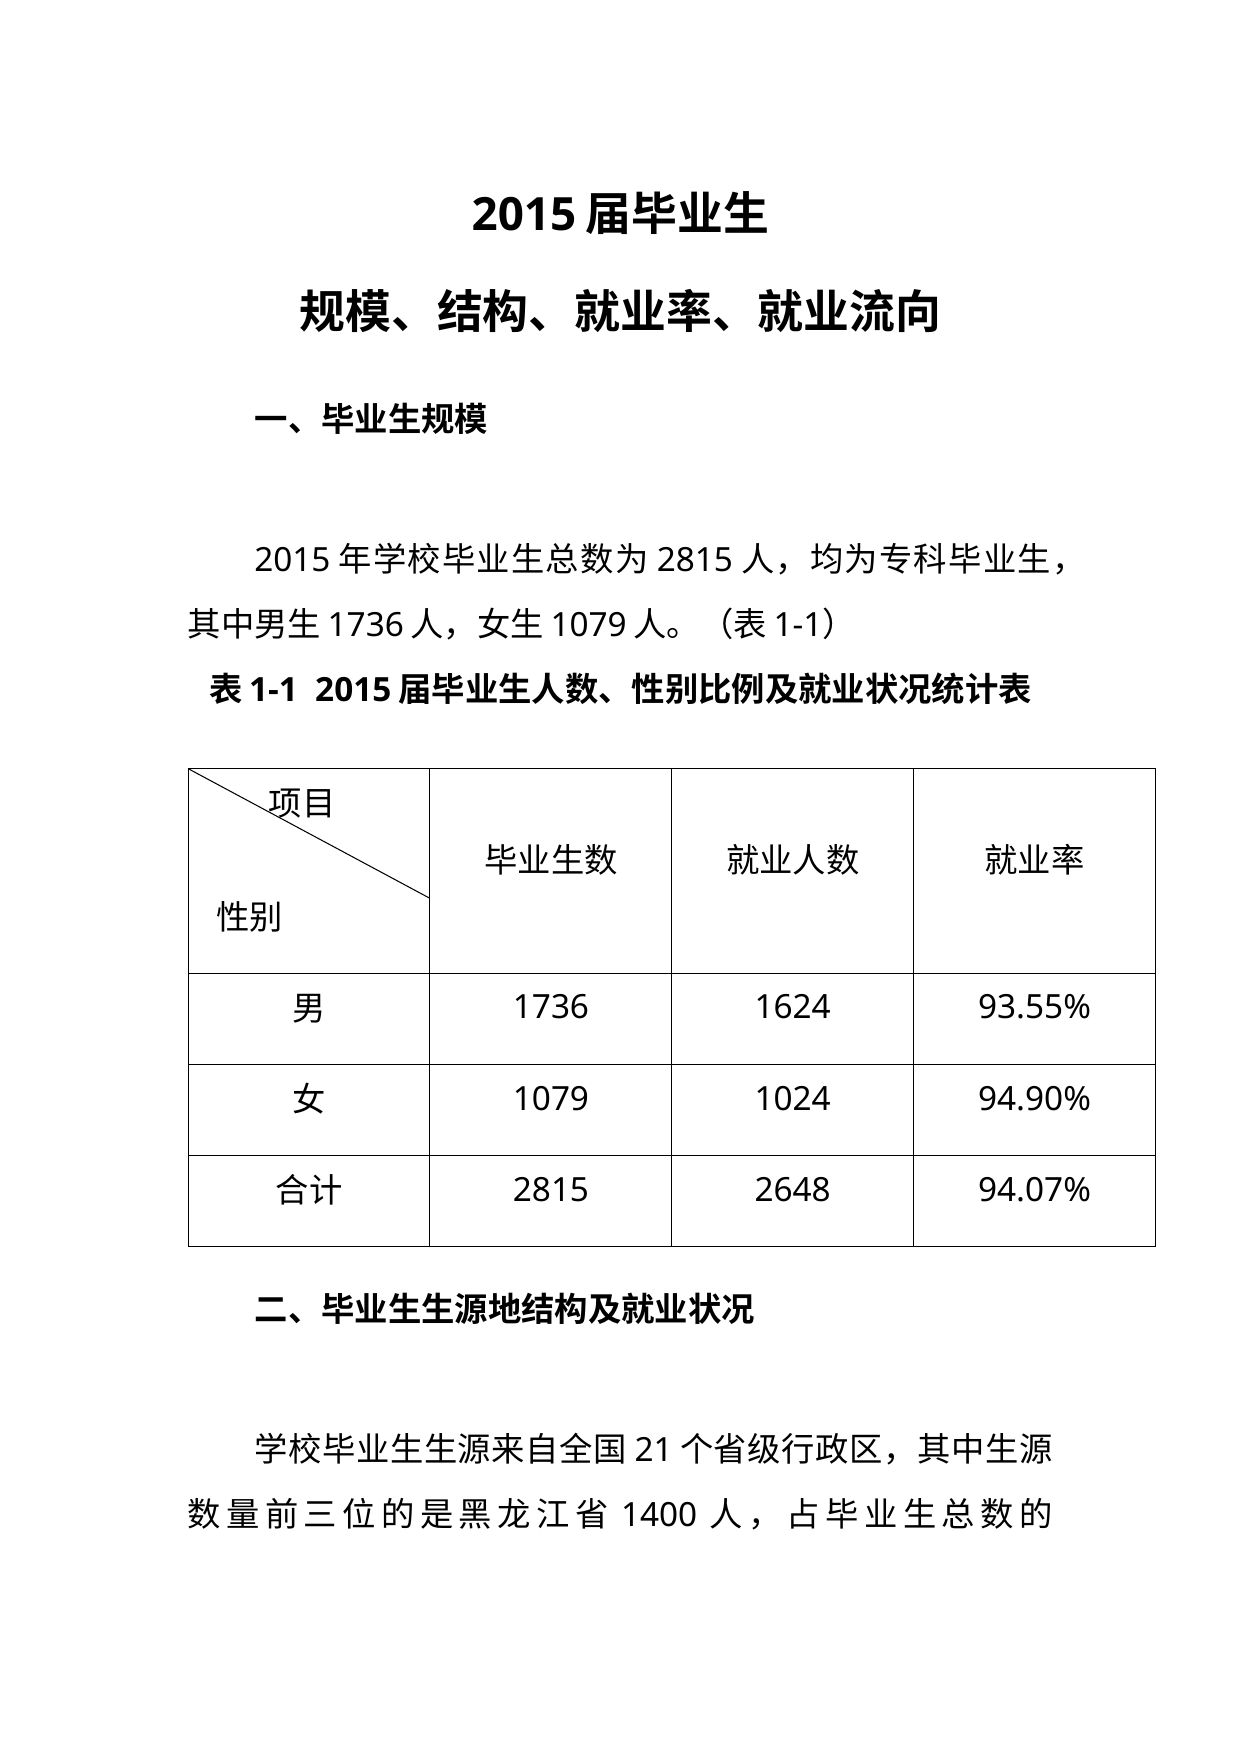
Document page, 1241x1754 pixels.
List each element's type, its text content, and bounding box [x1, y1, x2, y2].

text 表1-1 2015届毕业生人数、性别比例及就业状况统计表 [187, 654, 1053, 719]
text 2015届毕业生 [187, 162, 1053, 259]
table_cell 女 [189, 1065, 429, 1155]
table_cell 1624 [672, 974, 913, 1063]
text 2015年学校毕业生总数为2815人，均为专科毕业生，其中男生1736人，女生1079人。（表1-1） [187, 524, 1053, 654]
table_header 就业率 [914, 769, 1155, 972]
table_cell 1079 [430, 1065, 671, 1155]
text 规模、结构、就业率、就业流向 [187, 259, 1053, 357]
table_cell 合计 [189, 1156, 429, 1246]
table_header 就业人数 [672, 769, 913, 972]
table_cell 94.90% [914, 1065, 1155, 1155]
table_header 项目 性别 [189, 771, 429, 972]
table_cell 1736 [430, 974, 671, 1063]
table_cell 男 [189, 974, 429, 1063]
table_cell 2648 [672, 1156, 913, 1246]
table_cell 94.07% [914, 1156, 1155, 1246]
table_cell 1024 [672, 1065, 913, 1155]
table_cell 93.55% [914, 974, 1155, 1063]
table_header 项目 性别 [192, 769, 429, 896]
table_header 毕业生数 [430, 769, 671, 972]
table_cell 2815 [430, 1156, 671, 1246]
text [187, 1414, 1053, 1544]
subtitle 一、毕业生规模 [187, 384, 1053, 449]
subtitle 二、毕业生生源地结构及就业状况 [187, 1274, 1053, 1339]
